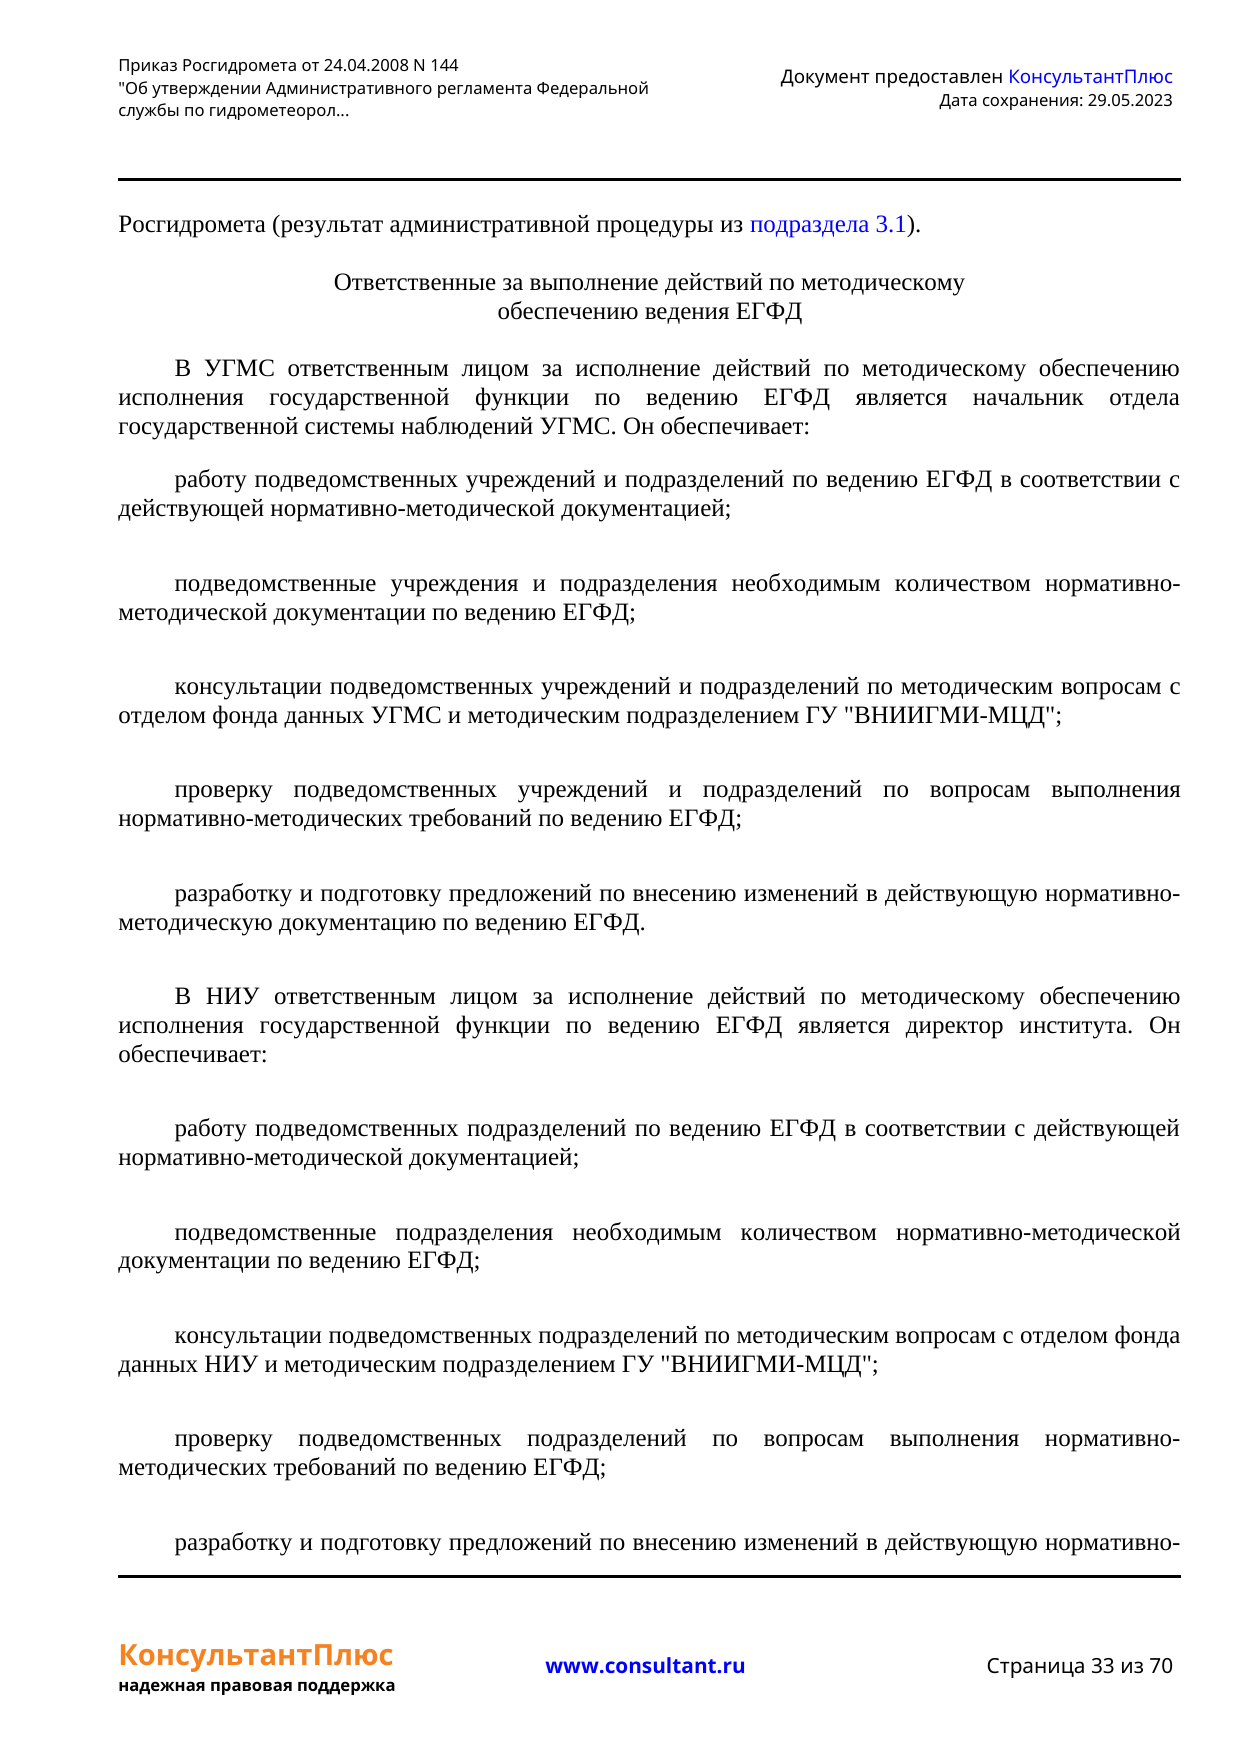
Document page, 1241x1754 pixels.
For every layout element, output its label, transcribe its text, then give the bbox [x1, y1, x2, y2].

text консультации подведомственных учреждений и подразделений по методическим вопросам с отделом фонда данных УГМС и методическим подразделением ГУ "ВНИИГМИ-МЦД"; [118, 671, 1181, 729]
text работу подведомственных учреждений и подразделений по ведению ЕГФД в соответствии с действующей нормативно-методической документацией; [118, 464, 1181, 522]
text подведомственные подразделения необходимым количеством нормативно-методической документации по ведению ЕГФД; [118, 1217, 1181, 1274]
text В УГМС ответственным лицом за исполнение действий по методическому обеспечению исполнения государственной функции по ведению ЕГФД является начальник отдела государственной системы наблюдений УГМС. Он обеспечивает: [118, 353, 1181, 439]
text проверку подведомственных подразделений по вопросам выполнения нормативно-методических требований по ведению ЕГФД; [118, 1423, 1181, 1481]
text проверку подведомственных учреждений и подразделений по вопросам выполнения нормативно-методических требований по ведению ЕГФД; [118, 774, 1181, 832]
text подведомственные учреждения и подразделения необходимым количеством нормативно-методической документации по ведению ЕГФД; [118, 568, 1181, 625]
text работу подведомственных подразделений по ведению ЕГФД в соответствии с действующей нормативно-методической документацией; [118, 1113, 1181, 1171]
text разработку и подготовку предложений по внесению изменений в действующую нормативно-методическую документацию по ведению ЕГФД. [118, 878, 1181, 935]
text обеспечению ведения ЕГФД [118, 296, 1181, 324]
text Ответственные за выполнение действий по методическому [118, 267, 1181, 296]
text консультации подведомственных подразделений по методическим вопросам с отделом фонда данных НИУ и методическим подразделением ГУ "ВНИИГМИ-МЦД"; [118, 1320, 1181, 1377]
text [118, 1527, 1181, 1555]
text В НИУ ответственным лицом за исполнение действий по методическому обеспечению исполнения государственной функции по ведению ЕГФД является директор института. Он обеспечивает: [118, 981, 1181, 1067]
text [118, 209, 1181, 238]
